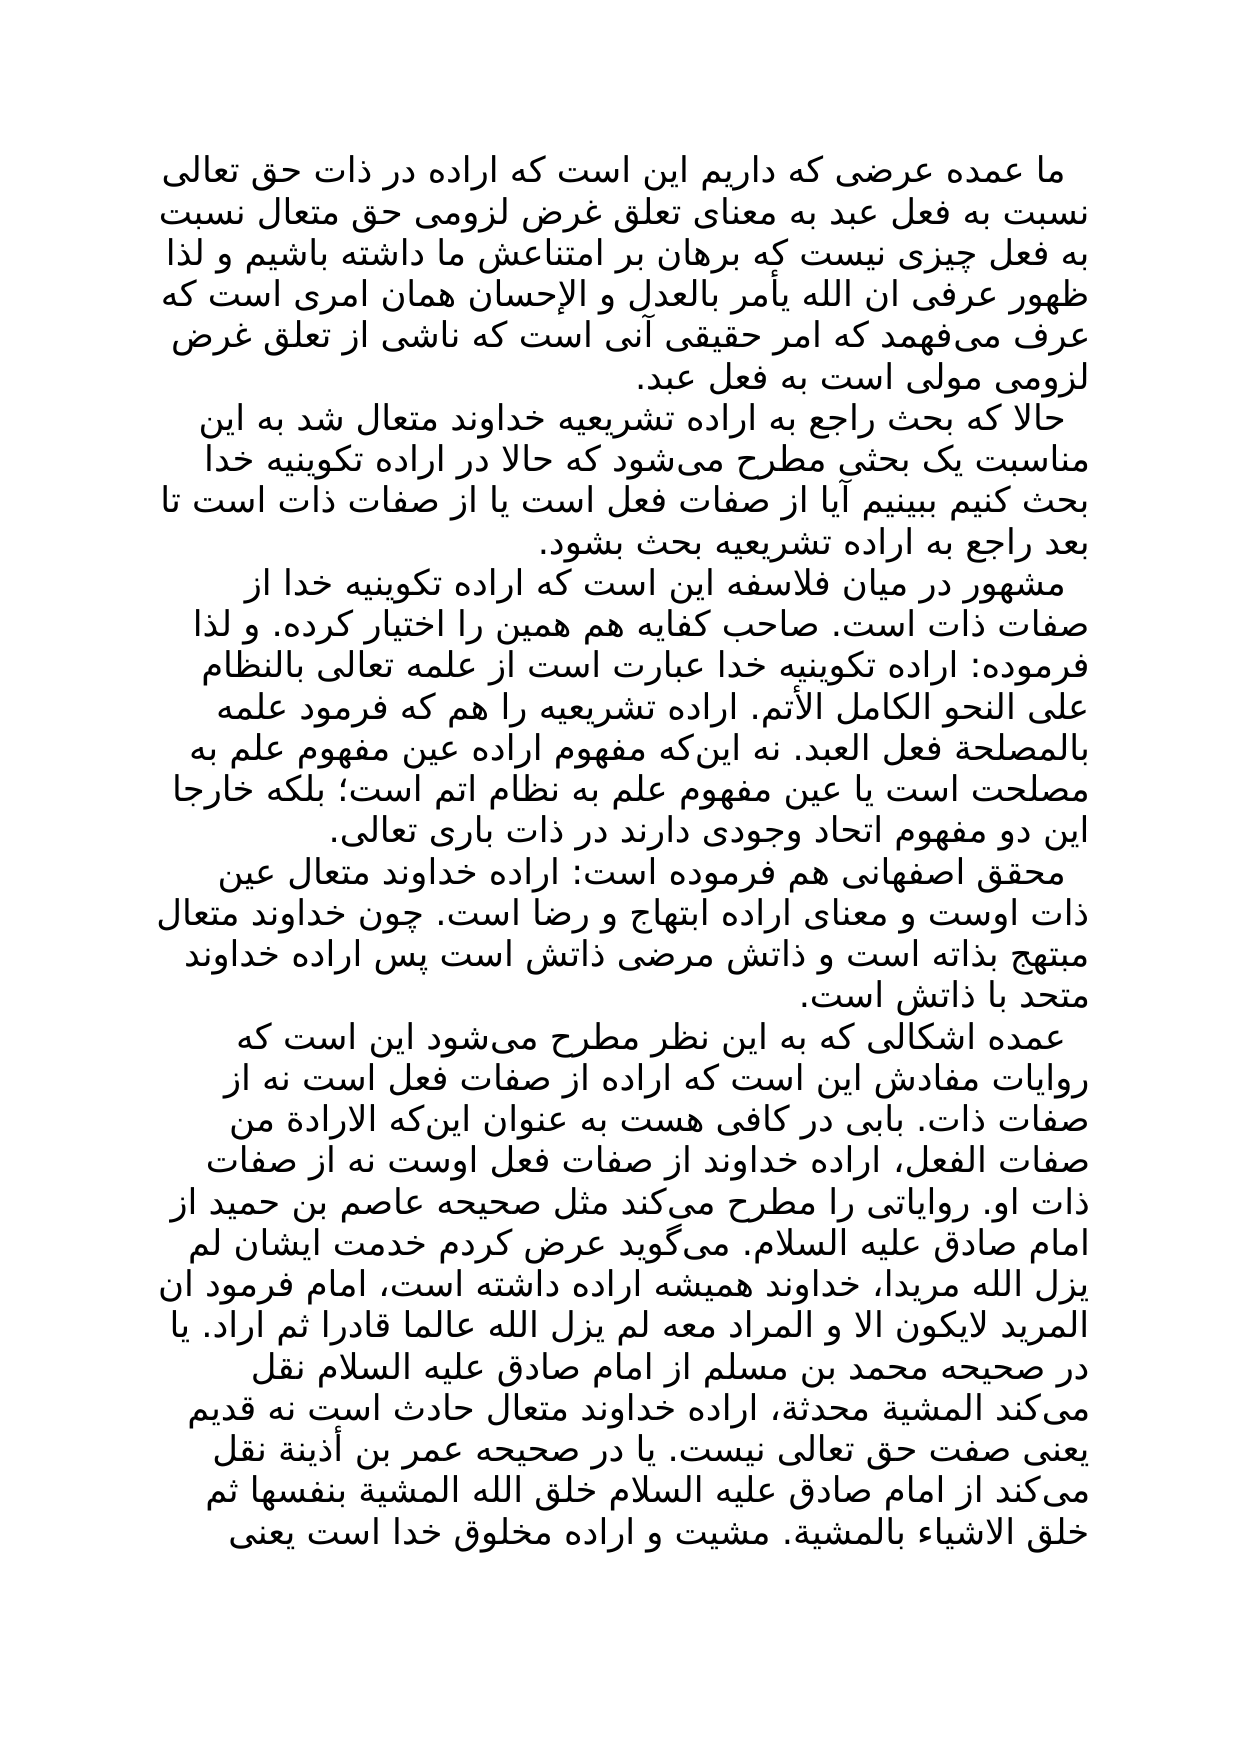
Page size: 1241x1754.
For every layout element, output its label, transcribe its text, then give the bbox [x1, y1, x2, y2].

text مشهور در میان فلاسفه این است که اراده تکوینیه خدا از صفات ذات است. صاحب کفایه هم همین را اختیار کرده. و لذا فرموده: اراده تکوینیه خدا عبارت است از علمه تعالی بالنظام علی النحو الکامل الأتم. اراده تشریعیه را هم که فرمود علمه بالمصلحة فعل العبد. نه این‌که مفهوم اراده عین مفهوم علم به مصلحت است یا عین مفهوم علم به نظام اتم است؛‌ بلکه خارجا این دو مفهوم اتحاد وجودی دارند در ذات باری تعالی. [150, 562, 1090, 851]
text حالا که بحث راجع به اراده تشریعیه خداوند متعال شد به این مناسبت یک بحثی مطرح می‌‌شود که حالا در اراده تکوینیه خدا بحث کنیم ببینیم آیا از صفات فعل است یا از صفات ذات است تا بعد راجع به اراده تشریعیه بحث بشود. [150, 397, 1090, 562]
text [150, 1016, 1090, 1552]
text محقق اصفهانی هم فرموده است: اراده خداوند متعال عین ذات اوست و معنای اراده ابتهاج و رضا است. چون خداوند متعال مبتهج بذاته است و ذاتش مرضی ذاتش است پس اراده خداوند متحد با ذاتش است. [150, 851, 1090, 1016]
text ما عمده عرضی که داریم این است که اراده در ذات حق تعالی نسبت به فعل عبد به معنای تعلق غرض لزومی حق متعال نسبت به فعل چیزی نیست که برهان بر امتناعش ما داشته باشیم و لذا ظهور عرفی ان الله یأمر بالعدل و الإحسان همان امری است که عرف می‌‌فهمد که امر حقیقی آنی است که ناشی از تعلق غرض لزومی مولی است به فعل عبد. [150, 150, 1090, 397]
